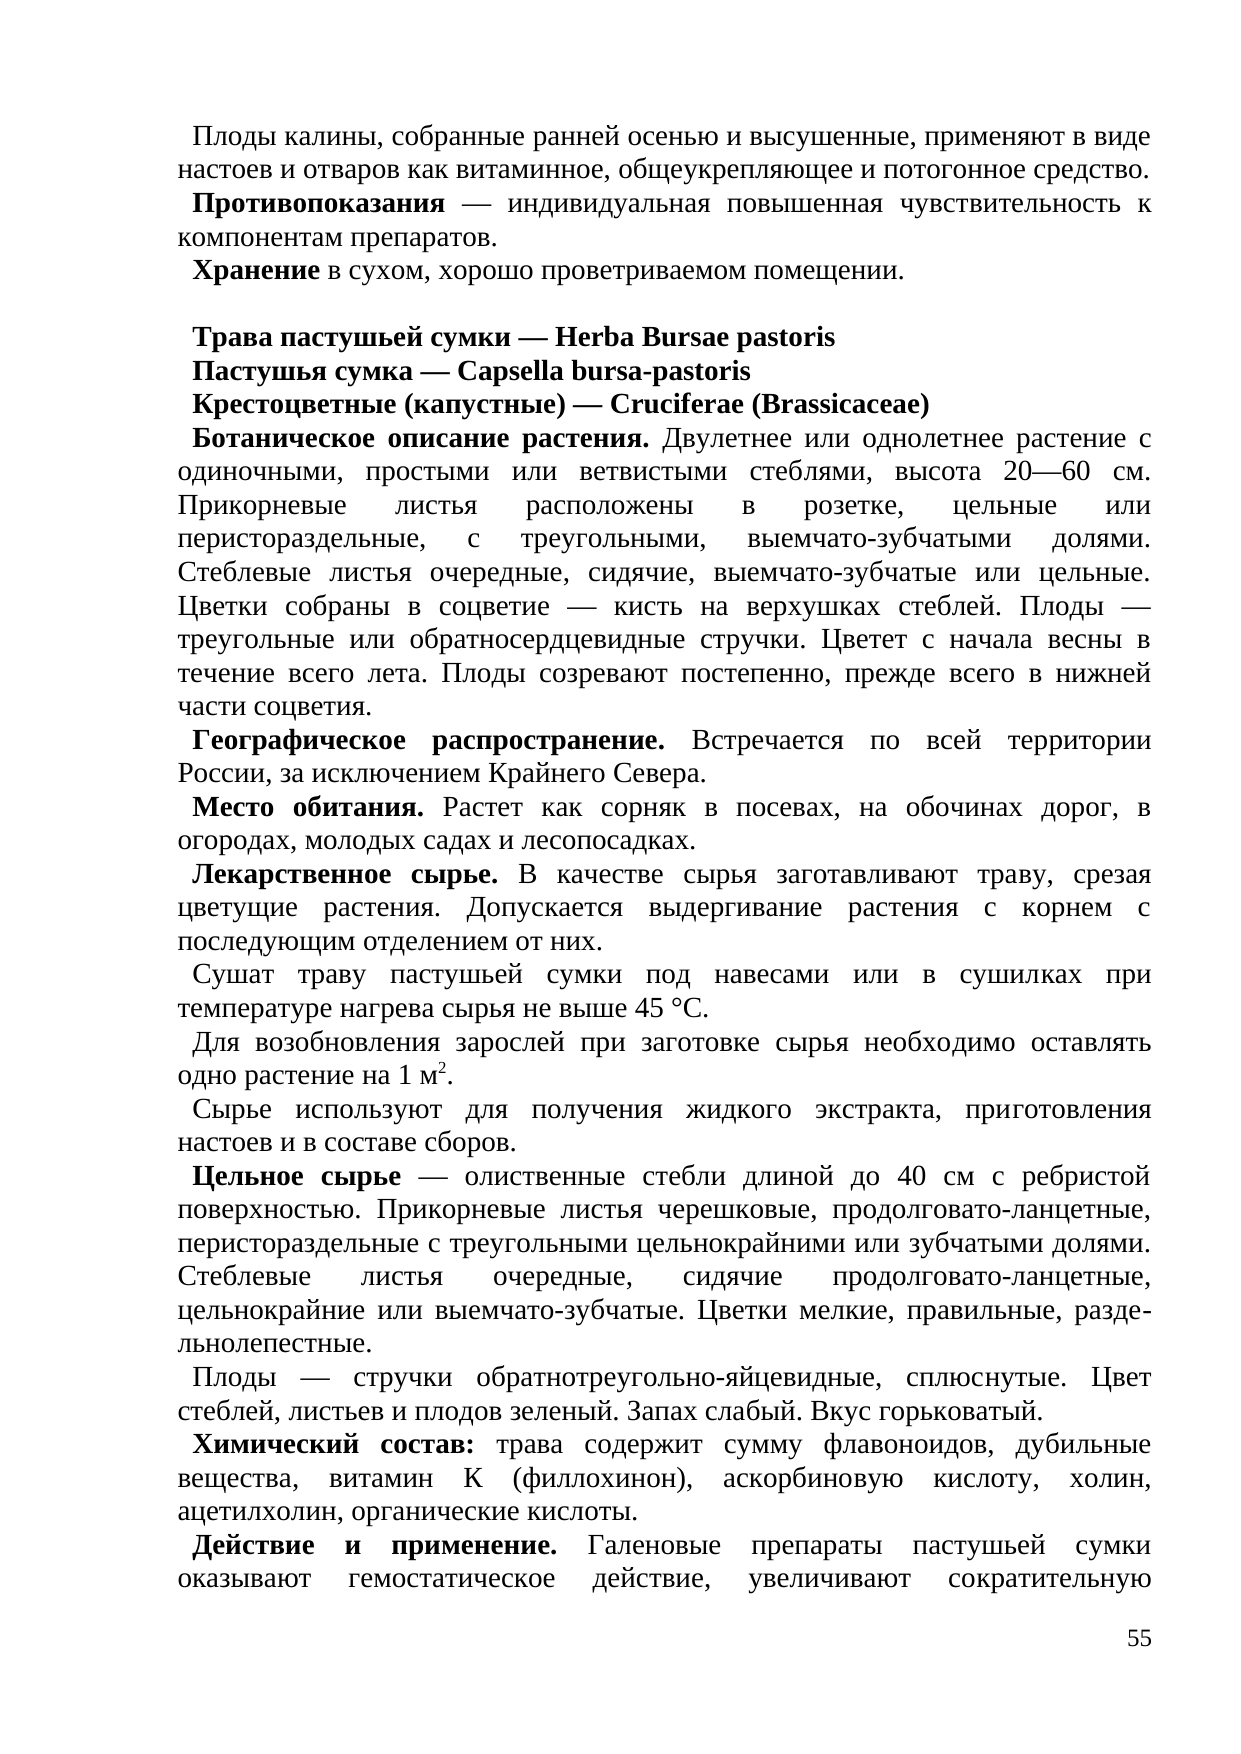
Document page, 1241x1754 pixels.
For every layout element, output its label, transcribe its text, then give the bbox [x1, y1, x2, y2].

text Химический состав: трава содержит сумму флавоноидов, дубильные вещества, витамин К (филлохинон), аскорбиновую кислоту, холин, ацетилхолин, органические кислоты. [177, 1426, 1152, 1527]
text Хранение в сухом, хорошо проветриваемом помещении. [177, 252, 1152, 286]
text Место обитания. Растет как сорняк в посевах, на обочинах дорог, в огородах, молодых садах и лесопосадках. [177, 789, 1152, 856]
text Плоды калины, собранные ранней осенью и высушенные, применяют в виде настоев и отваров как витаминное, общеукрепляющее и потогонное средство. [177, 118, 1152, 185]
text Противопоказания — индивидуальная повышенная чувствительность к компонентам препаратов. [177, 185, 1152, 252]
text Пастушья сумка — Capsella bursa-pastoris [177, 353, 1152, 386]
text Цельное сырье — олиственные стебли длиной до с ребристой поверхностью. Прикорневые листья черешковые, продолговато-ланцетные, перистораздельные с треугольными цельнокрайними или зубчатыми долями. Стеблевые листья очередные, сидячие продолговато-ланцетные, цельнокрайние или выемчато-зубчатые. Цветки мелкие, правильные, раздельнолепестные. [177, 1158, 1152, 1359]
text Сырье используют для получения жидкого экстракта, приготовления настоев и в составе сборов. [177, 1091, 1152, 1158]
text Для возобновления зарослей при заготовке сырья необходимо оставлять одно растение на . [177, 1024, 1152, 1091]
text Крестоцветные (капустные) — Cruciferae (Brassicaceae) [177, 386, 1152, 420]
text Плоды — стручки обратнотреугольно-яйцевидные, сплюснутые. Цвет стеблей, листьев и плодов зеленый. Запах слабый. Вкус горьковатый. [177, 1359, 1152, 1426]
text Сушат траву пастушьей сумки под навесами или в сушилках при температуре нагрева сырья не выше 45 °С. [177, 957, 1152, 1024]
text Трава пастушьей сумки — Herba Bursae pastoris [177, 319, 1152, 353]
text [177, 1527, 1152, 1594]
text Ботаническое описание растения. Двулетнее или однолетнее растение с одиночными, простыми или ветвистыми стеблями, высота 20—60 см. Прикорневые листья расположены в розетке, цельные или перистораздельные, с треугольными, выемчато-зубчатыми долями. Стеблевые листья очередные, сидячие, выемчато-зубчатые или цельные. Цветки собраны в соцветие — кисть на верхушках стеблей. Плоды — треугольные или обратносердцевидные стручки. Цветет с начала весны в течение всего лета. Плоды созревают постепенно, прежде всего в нижней части соцветия. [177, 420, 1152, 722]
text Лекарственное сырье. В качестве сырья заготавливают траву, срезая цветущие растения. Допускается выдергивание растения с корнем с последующим отделением от них. [177, 856, 1152, 957]
text Географическое распространение. Встречается по всей территории России, за исключением Крайнего Севера. [177, 722, 1152, 789]
